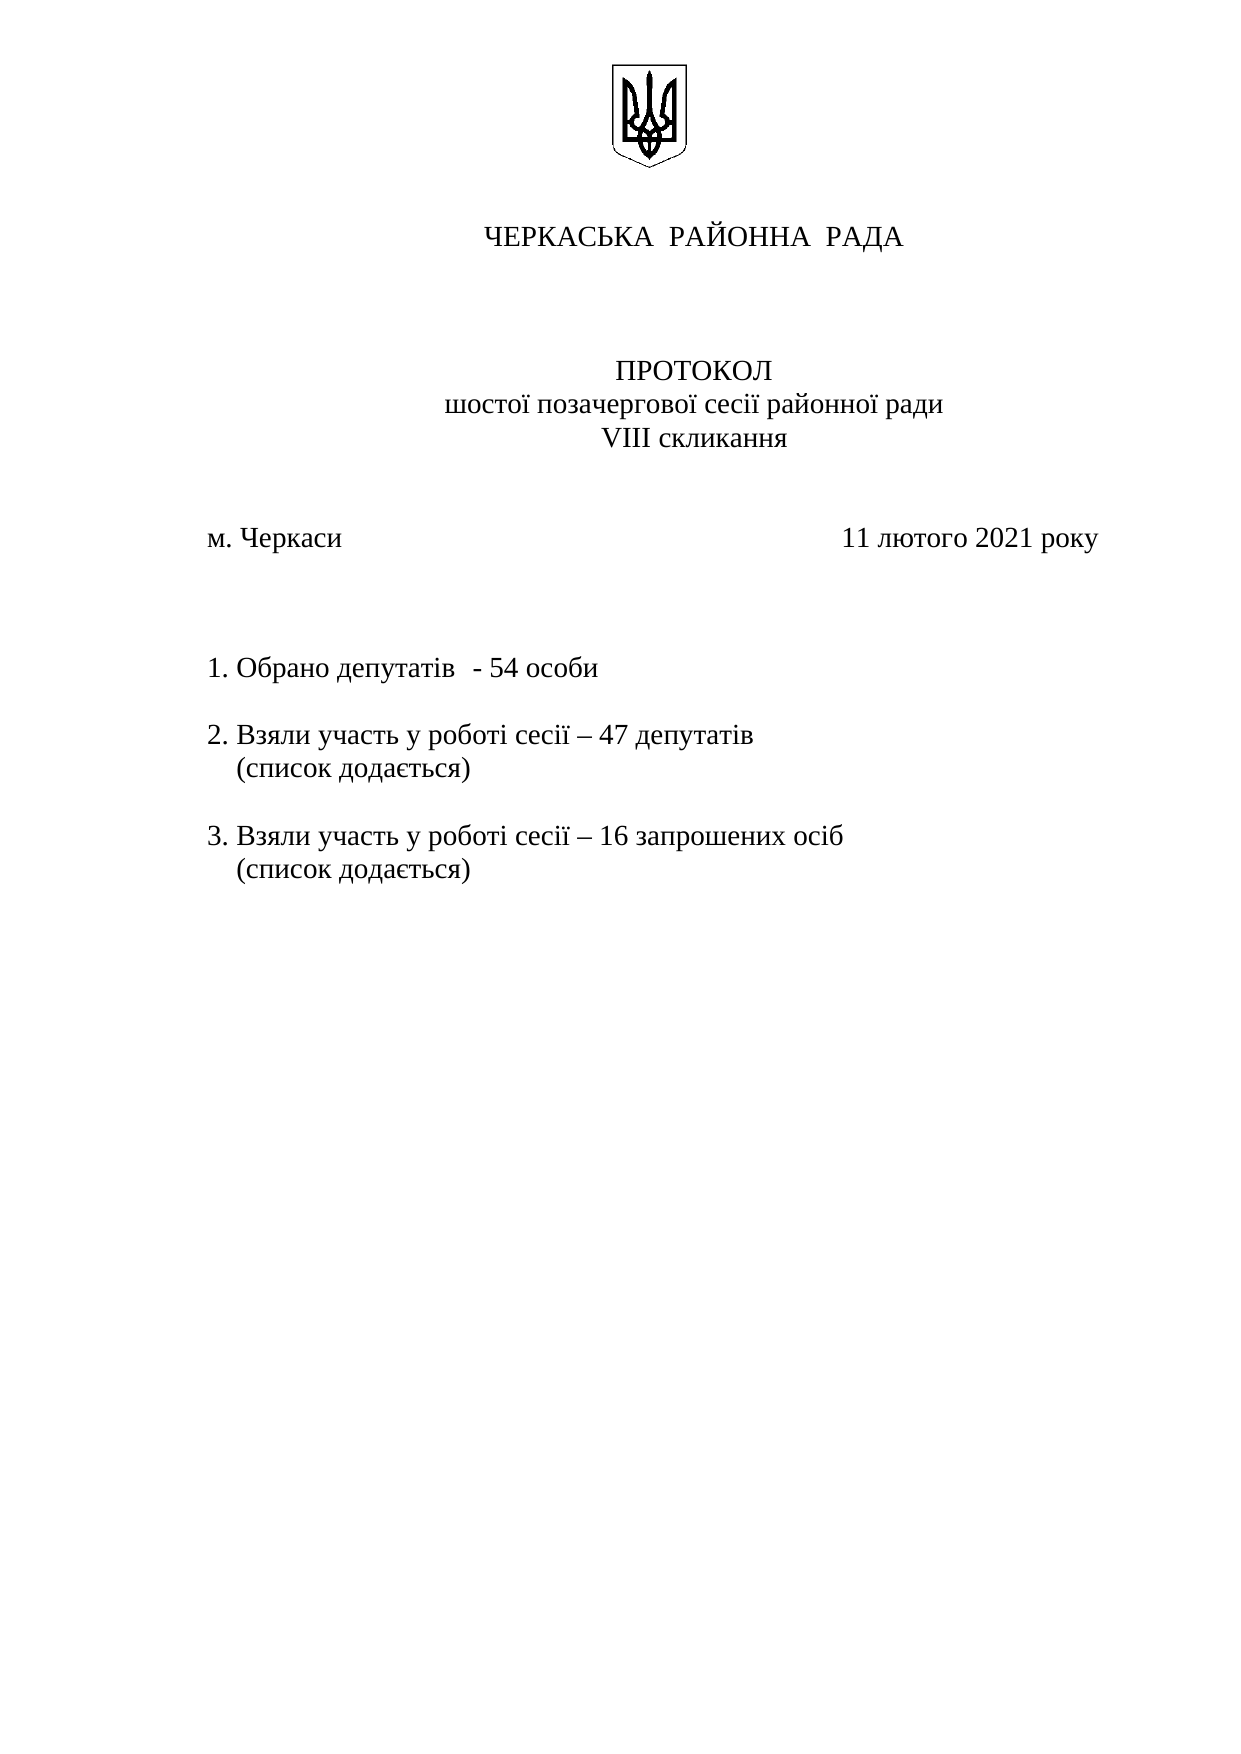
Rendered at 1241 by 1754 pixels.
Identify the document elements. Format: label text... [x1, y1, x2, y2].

text (список додається) [177, 851, 1181, 885]
picture [609, 62, 690, 171]
text 2. Взяли участь у роботі сесії – 47 депутатів [177, 717, 1181, 751]
text шостої позачергової сесії районної ради [177, 386, 1181, 420]
text 1. Обрано депутатів - 54 особи [177, 650, 1181, 683]
text м. Черкаси 11 лютого 2021 року [177, 521, 1181, 554]
text VІІІ скликання [177, 420, 1181, 453]
text ПРОТОКОЛ [177, 353, 1181, 386]
text ЧЕРКАСЬКА РАЙОННА РАДА [177, 219, 1181, 252]
text 3. Взяли участь у роботі сесії – 16 запрошених осіб [177, 818, 1181, 851]
text (список додається) [177, 751, 1181, 784]
